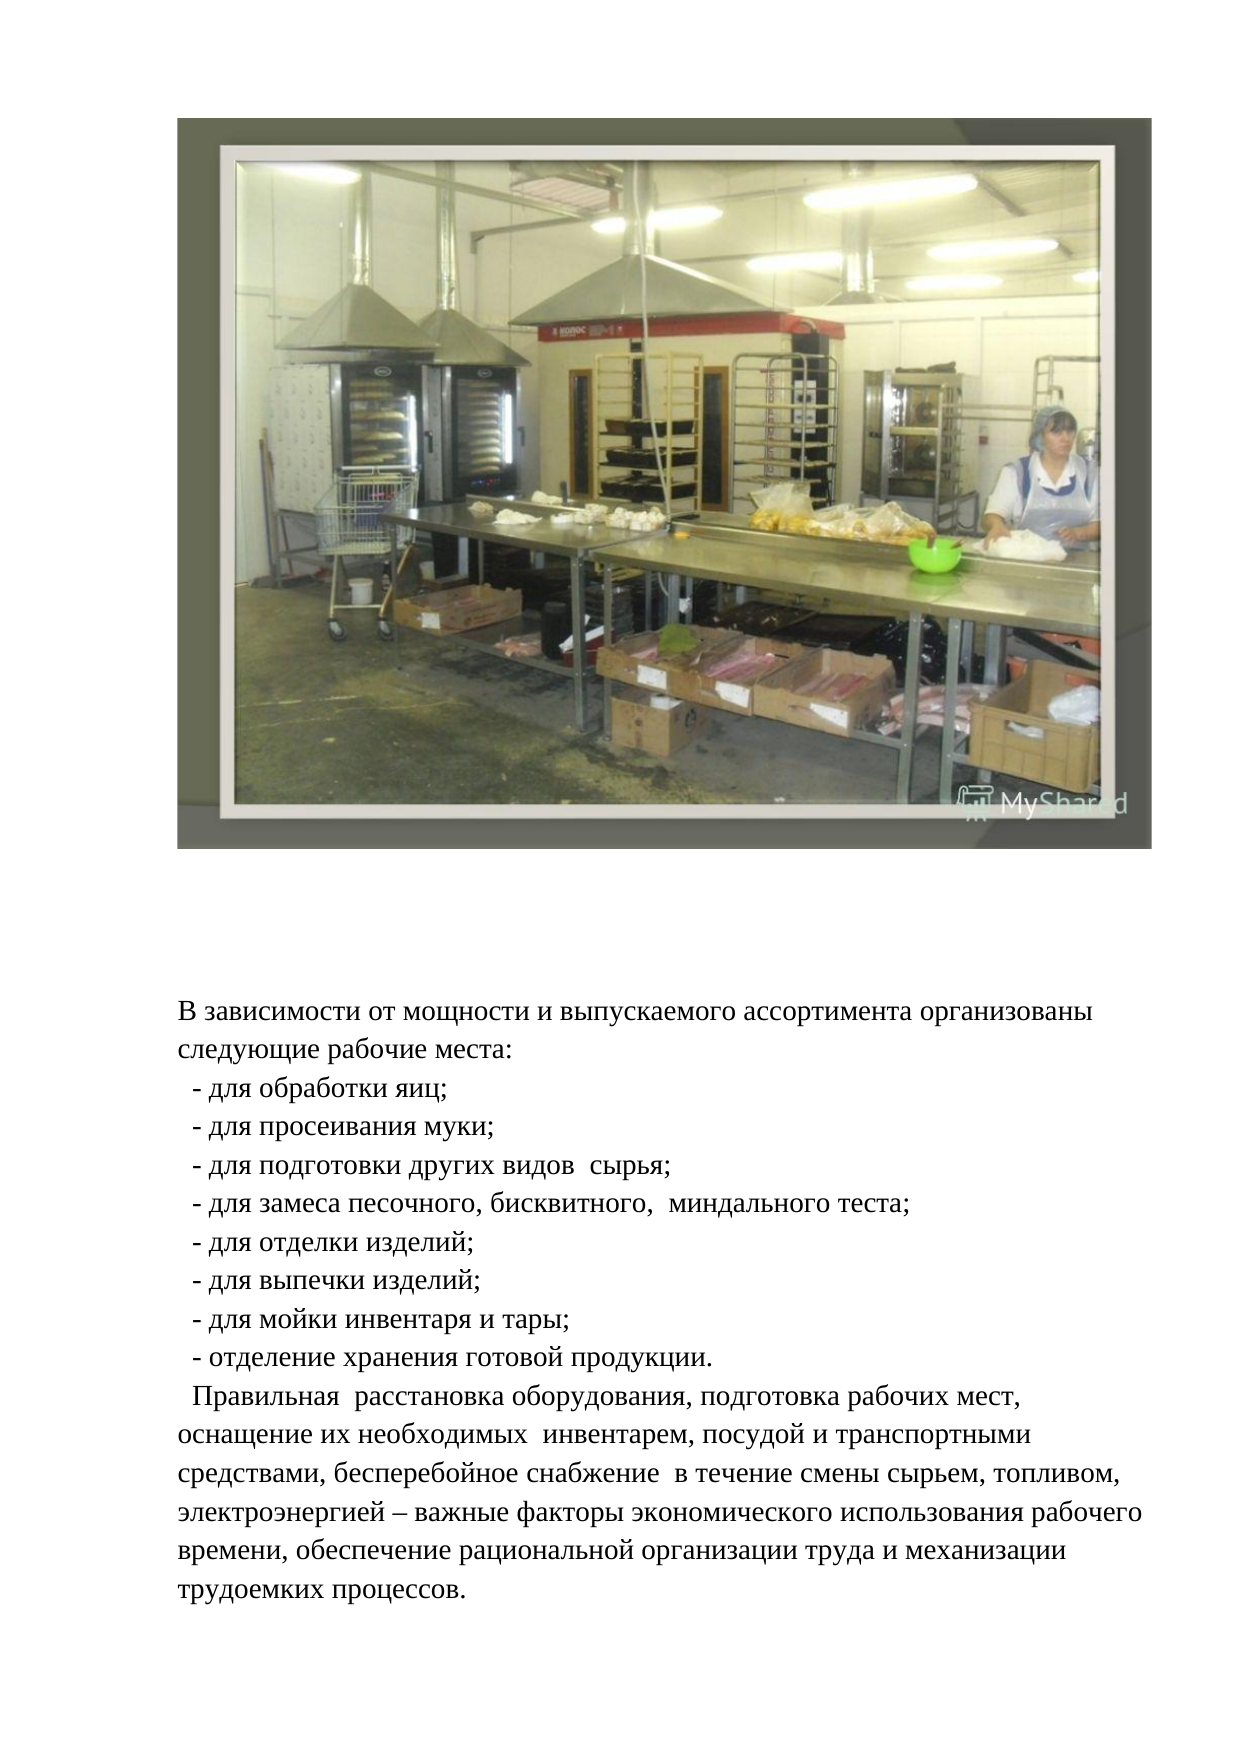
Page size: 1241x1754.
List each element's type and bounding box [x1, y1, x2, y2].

text [177, 993, 1152, 1604]
picture [177, 118, 1152, 849]
